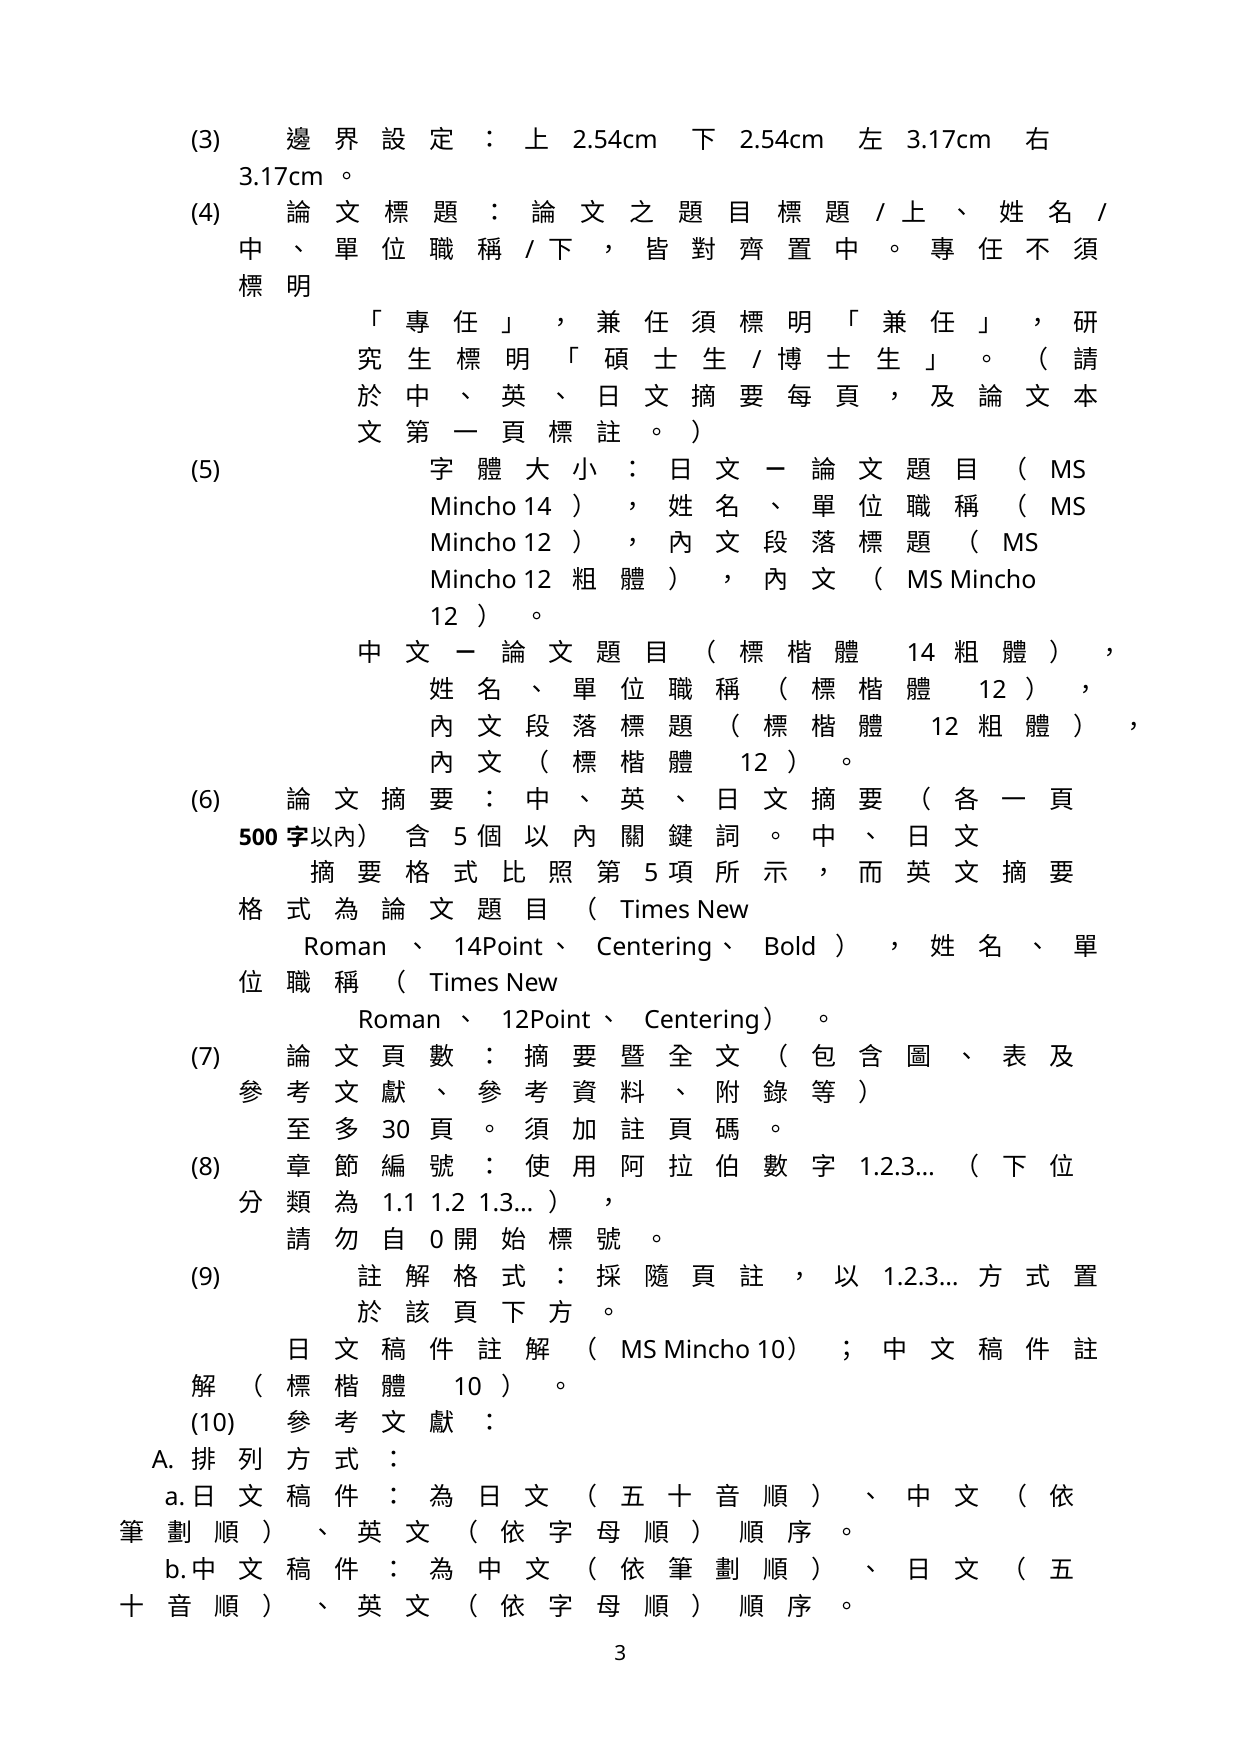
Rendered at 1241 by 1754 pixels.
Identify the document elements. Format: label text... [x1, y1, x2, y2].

text 至多30頁。須加註頁碼。 [169, 1109, 1121, 1146]
text Roman、14Point、Centering、Bold），姓名、單位職稱（Times New [219, 926, 1121, 999]
text Roman、12Point、Centering）。 [219, 999, 1121, 1036]
text 請勿自0開始標號。 [169, 1219, 1121, 1256]
text A.排列方式： [119, 1439, 1121, 1476]
text a.日文稿件：為日文（五十音順）、中文（依筆劃順）、英文（依字母順）順序。 [119, 1476, 1121, 1549]
list 論文頁數：摘要暨全文（包含圖、表及參考文獻、參考資料、附錄等） [169, 1036, 1121, 1109]
list 參考文獻： [169, 1403, 1121, 1439]
text 「專任」，兼任須標明「兼任」，研究生標明「碩士生/博士生」。（請於中、英、日文摘要每頁，及論文本文第一頁標註。） [341, 303, 1121, 449]
text 日文稿件註解（MS Mincho 10）；中文稿件註解（標楷體 10）。 [169, 1329, 1121, 1403]
list 章節編號：使用阿拉伯數字1.2.3…（下位分類為1.1 1.2 1.3…）， [169, 1146, 1121, 1219]
text 中文－論文題目（標楷體 14粗體），姓名、單位職稱（標楷體 12），內文段落標題（標楷體 12粗體），內文（標楷體 12）。 [334, 633, 1121, 779]
list 註解格式：採隨頁註，以1.2.3…方式置於該頁下方。 [169, 1256, 1121, 1329]
list 論文摘要：中、英、日文摘要（各一頁500字以內）含5個以內關鍵詞。中、日文 [169, 779, 1121, 853]
list 論文標題：論文之題目標題/上、姓名/中、單位職稱/下，皆對齊置中。專任不須標明 [169, 193, 1121, 303]
list 邊界設定：上2.54cm 下2.54cm 左3.17cm 右3.17cm。 [169, 119, 1121, 193]
list 字體大小：日文－論文題目（MS Mincho 14），姓名、單位職稱（MS Mincho 12），內文段落標題（MS Mincho 12粗體），內文（MS Mincho 12）。 [169, 449, 1121, 633]
text 摘要格式比照第5項所示，而英文摘要格式為論文題目（Times New [219, 853, 1121, 926]
text b.中文稿件：為中文（依筆劃順）、日文（五十音順）、英文（依字母順）順序。 [119, 1549, 1121, 1623]
